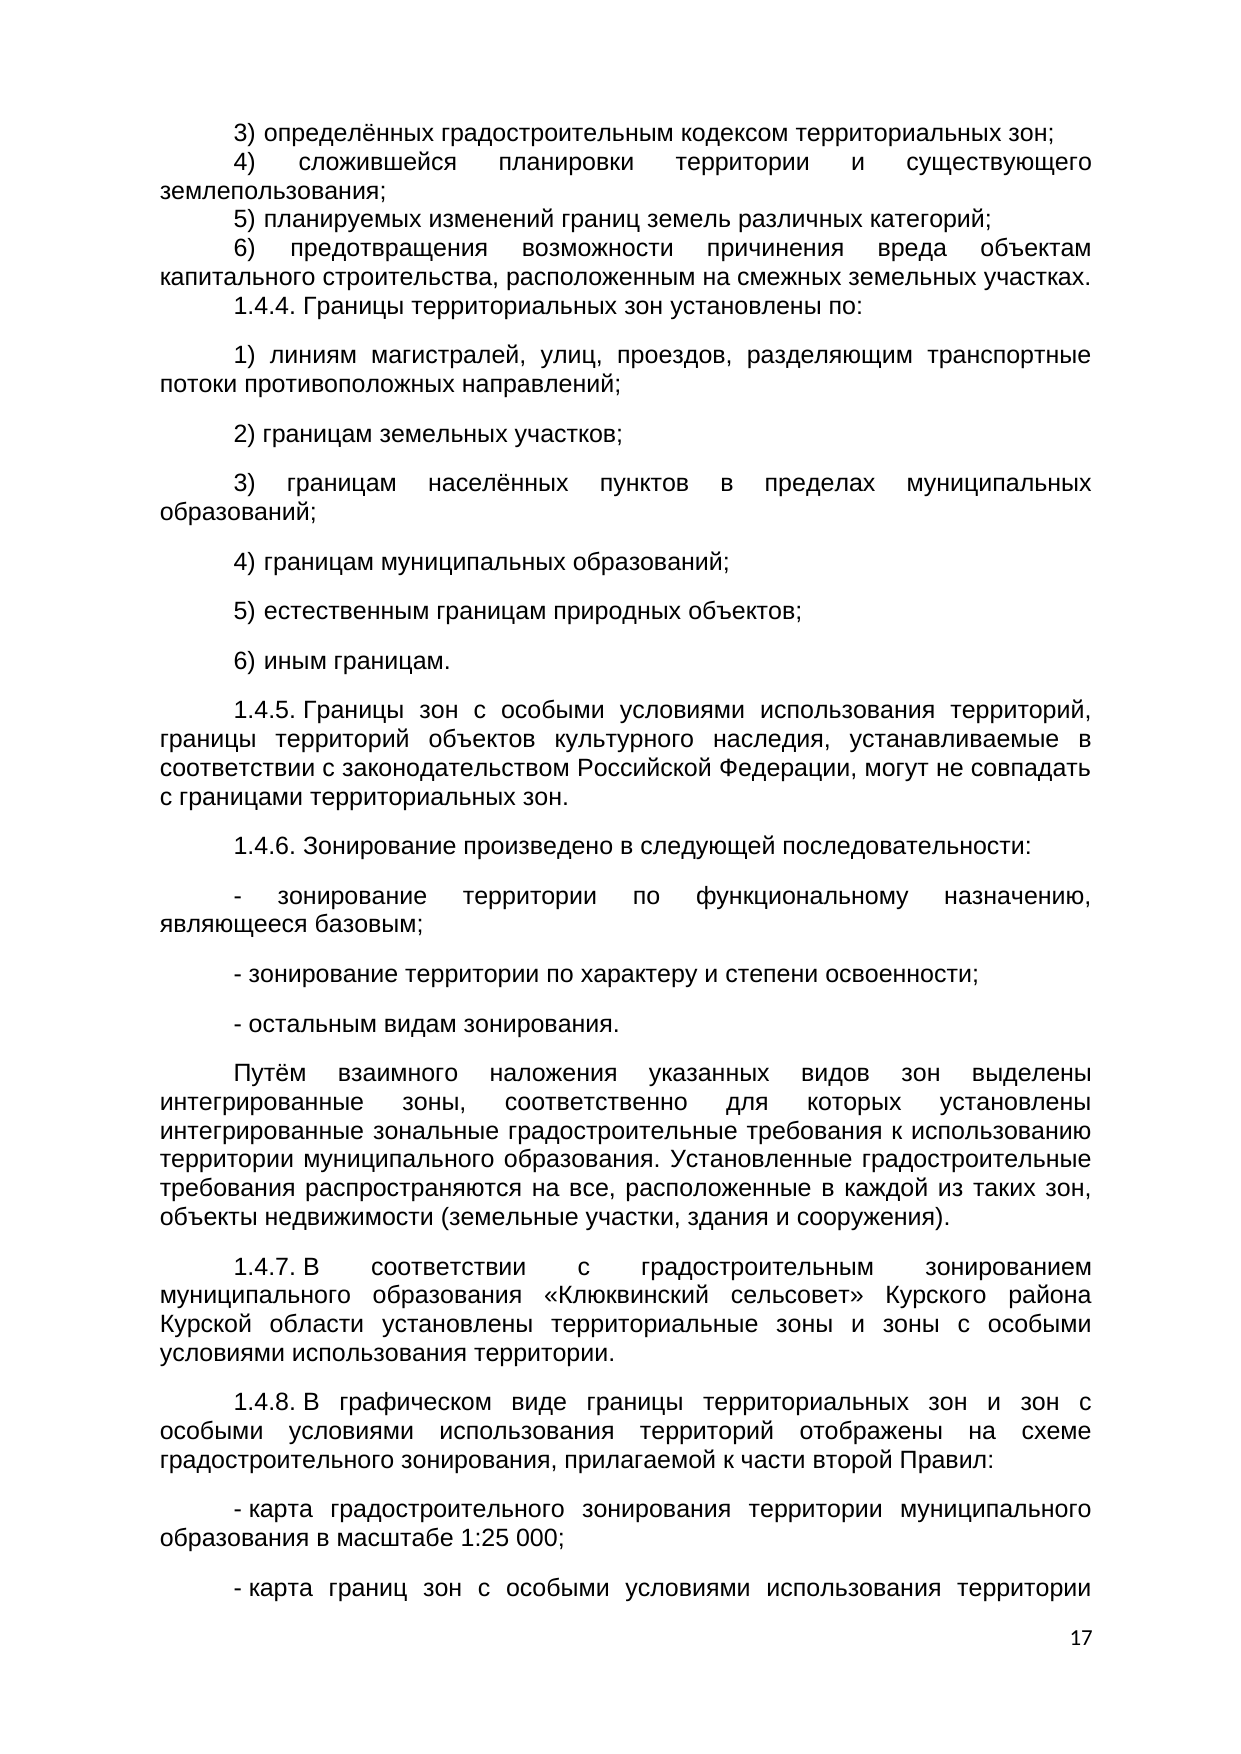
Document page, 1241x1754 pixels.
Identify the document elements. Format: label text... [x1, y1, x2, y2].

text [159, 1573, 1092, 1601]
text 1.4.5. Границы зон с особыми условиями использования территорий, границы территорий объектов культурного наследия, устанавливаемые в соответствии с законодательством Российской Федерации, могут не совпадать с границами территориальных зон. [159, 695, 1092, 810]
text 5) естественным границам природных объектов; [159, 596, 1092, 625]
text - остальным видам зонирования. [159, 1008, 1092, 1037]
text 1.4.4. Границы территориальных зон установлены по: [159, 291, 1092, 319]
text 1.4.6. Зонирование произведено в следующей последовательности: [159, 831, 1092, 860]
text 6) иным границам. [159, 646, 1092, 674]
text 2) границам земельных участков; [159, 418, 1092, 447]
text - карта градостроительного зонирования территории муниципального образования в масштабе 1:25 000; [159, 1494, 1092, 1552]
list сложившейся планировки территории и существующего землепользования; [159, 147, 1092, 204]
list определённых градостроительным кодексом территориальных зон; [159, 118, 1092, 147]
text - зонирование территории по функциональному назначению, являющееся базовым; [159, 881, 1092, 938]
list предотвращения возможности причинения вреда объектам капитального строительства, расположенным на смежных земельных участках. [159, 233, 1092, 291]
text - зонирование территории по характеру и степени освоенности; [159, 959, 1092, 988]
text 4) границам муниципальных образований; [159, 546, 1092, 575]
text 1) линиям магистралей, улиц, проездов, разделяющим транспортные потоки противоположных направлений; [159, 340, 1092, 398]
text 3) границам населённых пунктов в пределах муниципальных образований; [159, 468, 1092, 526]
text Путём взаимного наложения указанных видов зон выделены интегрированные зоны, соответственно для которых установлены интегрированные зональные градостроительные требования к использованию территории муниципального образования. Установленные градостроительные требования распространяются на все, расположенные в каждой из таких зон, объекты недвижимости (земельные участки, здания и сооружения). [159, 1058, 1092, 1231]
text 1.4.7. В соответствии с градостроительным зонированием муниципального образования «Клюквинский сельсовет» Курского района Курской области установлены территориальные зоны и зоны с особыми условиями использования территории. [159, 1251, 1092, 1366]
list планируемых изменений границ земель различных категорий; [159, 204, 1092, 233]
text 1.4.8. В графическом виде границы территориальных зон и зон с особыми условиями использования территорий отображены на схеме градостроительного зонирования, прилагаемой к части второй Правил: [159, 1387, 1092, 1473]
